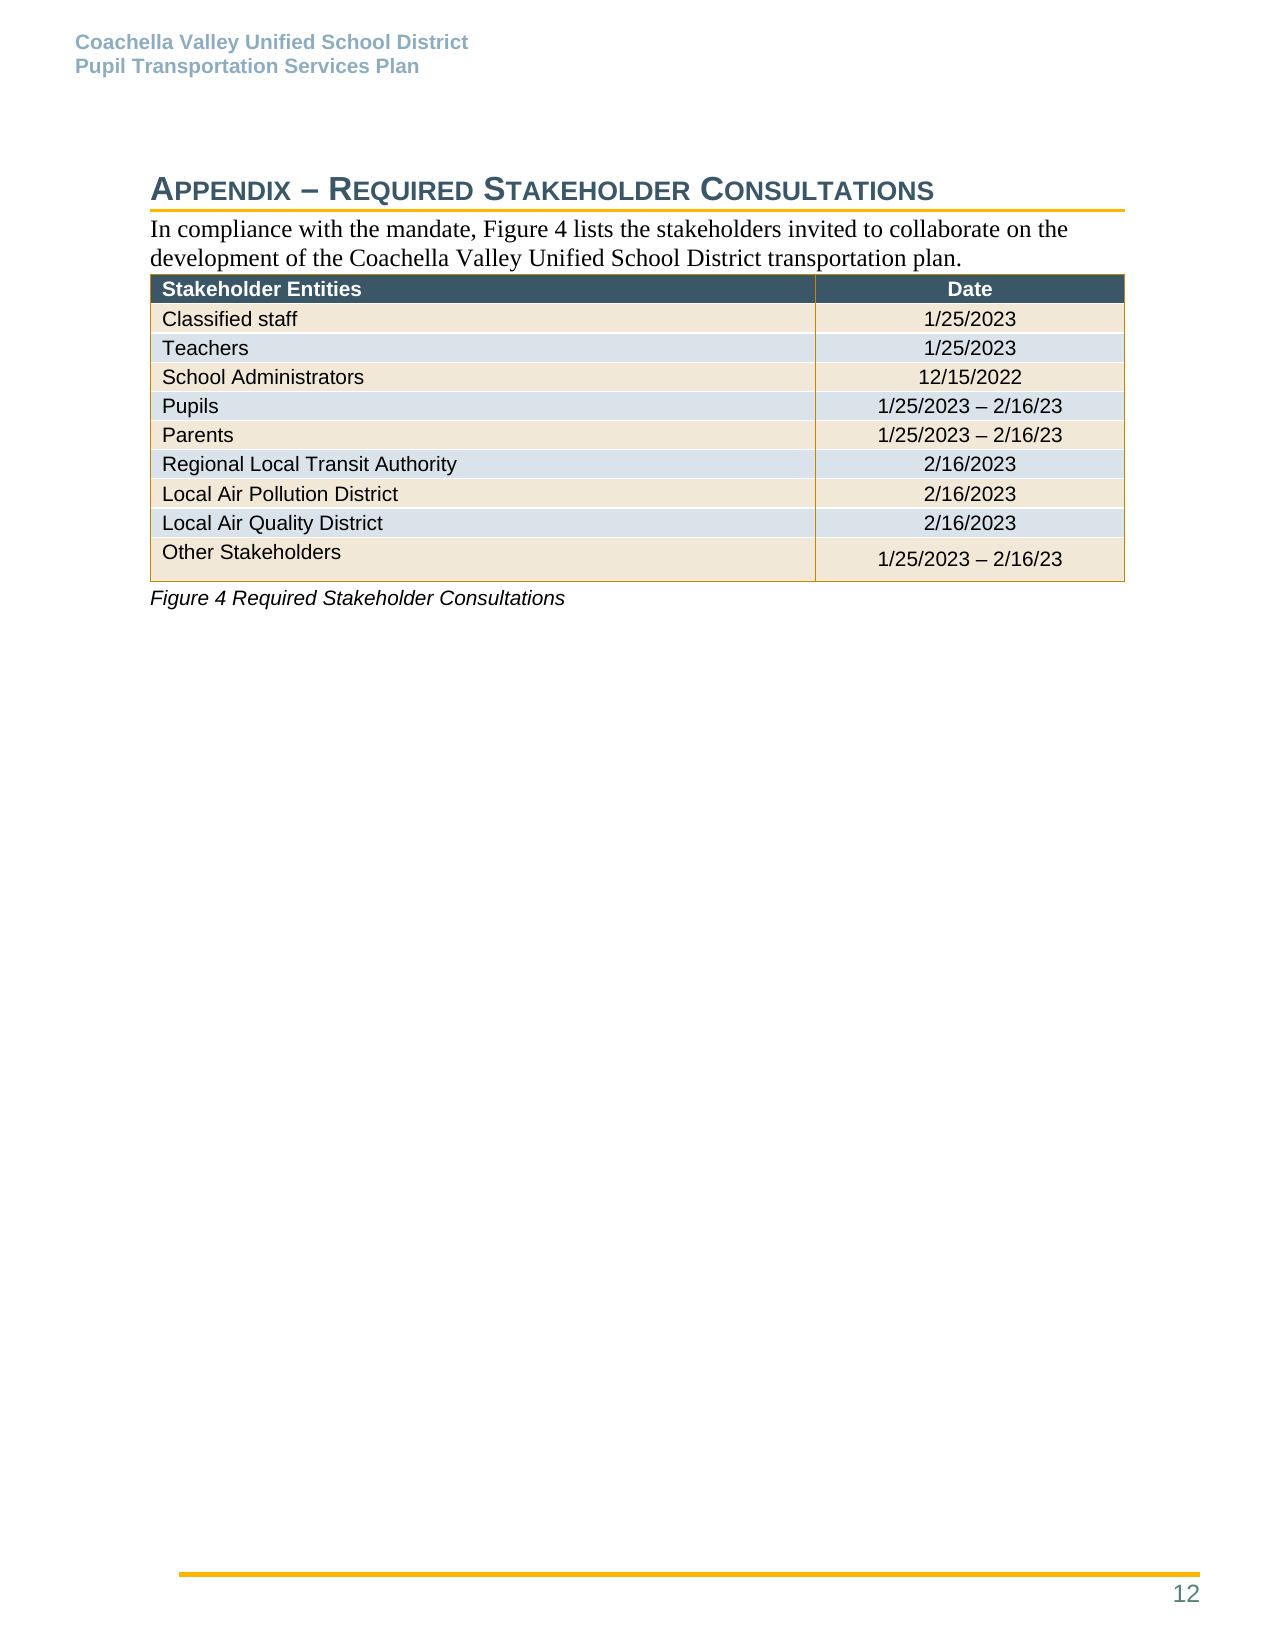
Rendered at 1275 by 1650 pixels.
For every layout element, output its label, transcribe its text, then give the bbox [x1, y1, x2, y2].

table_cell Pupils [151, 392, 815, 420]
table_cell Parents [151, 421, 815, 449]
table_header Stakeholder Entities [151, 275, 815, 303]
table_cell Local Air Pollution District [151, 479, 815, 507]
table_cell 2/16/2023 [816, 479, 1124, 507]
table_cell Local Air Quality District [151, 509, 815, 537]
table_cell 1/25/2023 [816, 304, 1124, 332]
text In compliance with the mandate, Figure 4 lists the stakeholders invited to collaborate on the development of the Coachella Valley Unified School District transportation plan. [150, 214, 1125, 272]
table_cell 1/25/2023 – 2/16/23 [816, 421, 1124, 449]
table_cell School Administrators [151, 363, 815, 391]
table_cell Teachers [151, 334, 815, 362]
table_cell 12/15/2022 [816, 363, 1124, 391]
text Figure 4 Required Stakeholder Consultations [150, 586, 1125, 610]
table_cell 1/25/2023 – 2/16/23 [816, 392, 1124, 420]
table_cell 1/25/2023 [816, 334, 1124, 362]
table_cell Regional Local Transit Authority [151, 450, 815, 478]
table_cell 2/16/2023 [816, 509, 1124, 537]
table_cell Classified staff [151, 304, 815, 332]
table_cell Other Stakeholders [151, 538, 815, 581]
table_cell 2/16/2023 [816, 450, 1124, 478]
subtitle Appendix – Required Stakeholder Consultations [150, 169, 1125, 209]
table_cell 1/25/2023 – 2/16/23 [816, 538, 1124, 581]
table_header Date [816, 275, 1124, 303]
